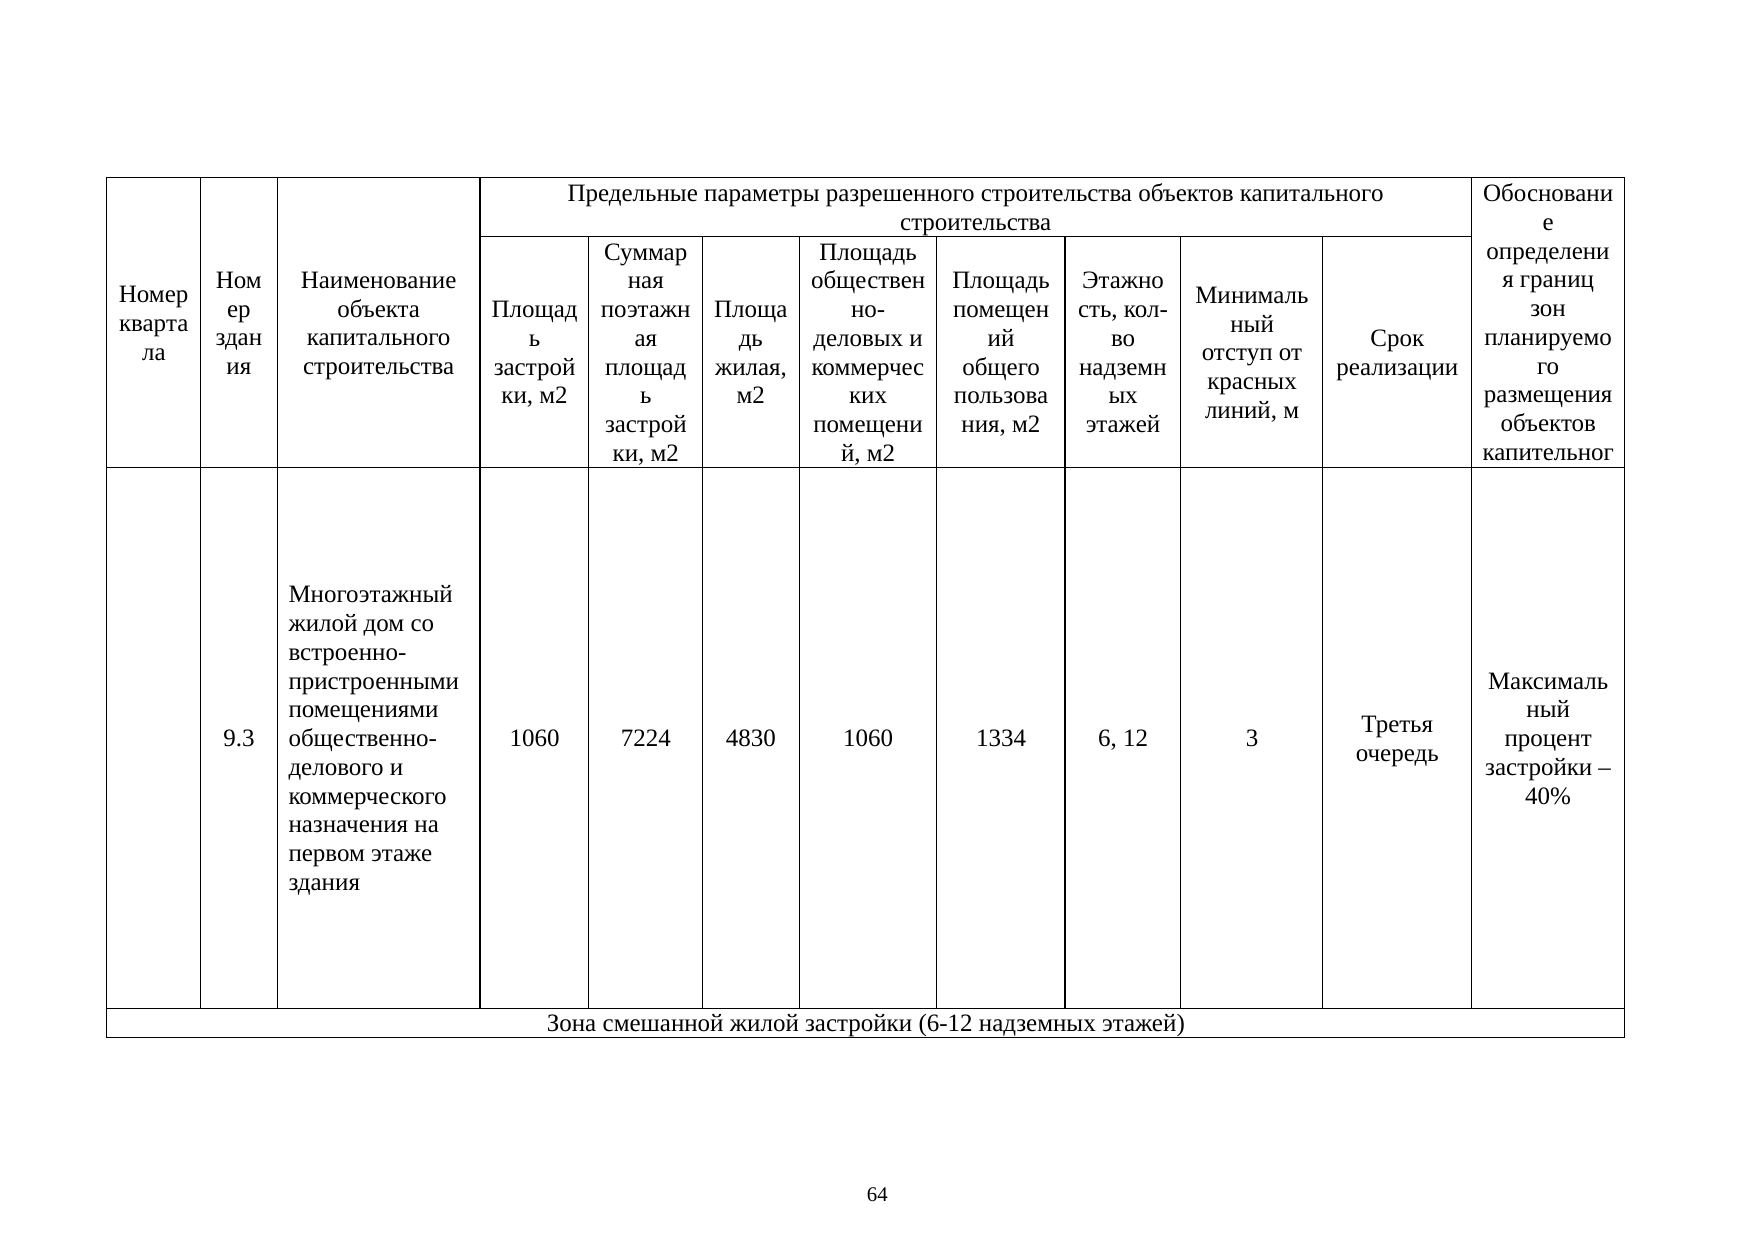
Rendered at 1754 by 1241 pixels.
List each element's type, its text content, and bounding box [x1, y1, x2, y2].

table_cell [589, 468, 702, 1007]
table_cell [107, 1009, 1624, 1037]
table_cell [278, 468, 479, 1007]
table_cell Суммарная поэтажная площадь застройки, м2 [589, 237, 702, 467]
table_cell Площадь жилая, м2 [703, 237, 799, 467]
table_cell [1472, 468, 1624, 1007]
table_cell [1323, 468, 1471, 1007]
table_cell Этажность, кол-во надземных этажей [1066, 237, 1180, 467]
table_cell Площадь общественно-деловых и коммерческих помещений, м2 [800, 237, 936, 467]
table_cell Площадь помещений общего пользования, м2 [937, 237, 1064, 467]
table_header Предельные параметры разрешенного строительства объектов капитального строительства [481, 178, 1471, 236]
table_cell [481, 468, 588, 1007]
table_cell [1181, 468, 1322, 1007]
table_cell Площадь застройки, м2 [481, 237, 588, 467]
table_header Номер квартала [107, 178, 200, 467]
table_header Наименование объекта капитального строительства [278, 178, 479, 467]
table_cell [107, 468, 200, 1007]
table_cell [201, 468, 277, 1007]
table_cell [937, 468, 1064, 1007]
table_cell Минимальный отступ от красных линий, м [1181, 237, 1322, 467]
table_header Обоснование определения границ зон планируемого размещения объектов капительного строительства [1472, 178, 1624, 467]
table_cell Срок реализации [1323, 237, 1471, 467]
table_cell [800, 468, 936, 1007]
table_header Номер здания [201, 178, 277, 467]
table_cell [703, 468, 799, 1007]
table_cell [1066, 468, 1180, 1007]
